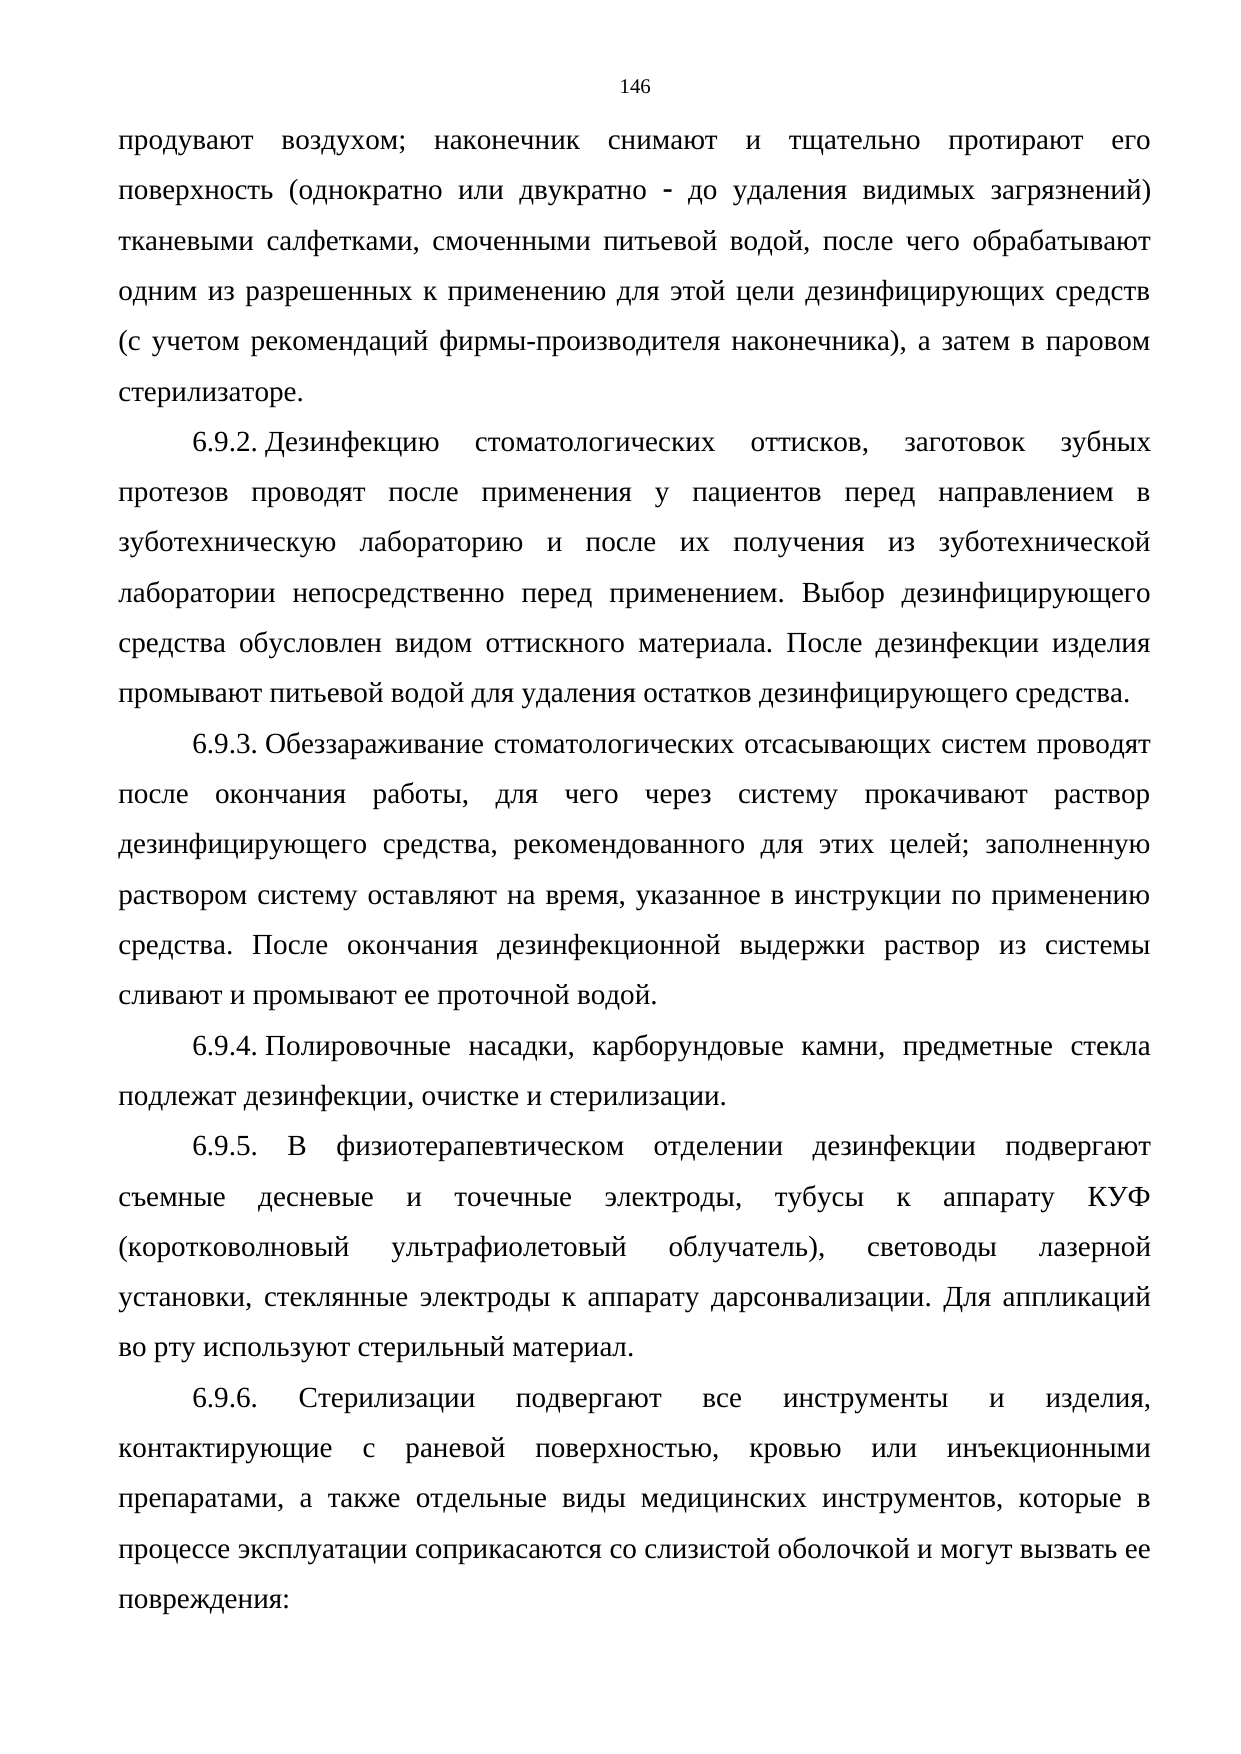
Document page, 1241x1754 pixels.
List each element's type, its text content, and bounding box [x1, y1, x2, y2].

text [118, 122, 1152, 407]
text 6.9.6. Стерилизации подвергают все инструменты и изделия, контактирующие с раневой поверхностью, кровью или инъекционными препаратами, а также отдельные виды медицинских инструментов, которые в процессе эксплуатации соприкасаются со слизистой оболочкой и могут вызвать ее повреждения: [118, 1380, 1152, 1615]
text 6.9.5. В физиотерапевтическом отделении дезинфекции подвергают съемные десневые и точечные электроды, тубусы к аппарату КУФ (коротковолновый ультрафиолетовый облучатель), световоды лазерной установки, стеклянные электроды к аппарату дарсонвализации. Для аппликаций во рту используют стерильный материал. [118, 1128, 1152, 1363]
text 6.9.3. Обеззараживание стоматологических отсасывающих систем проводят после окончания работы, для чего через систему прокачивают раствор дезинфицирующего средства, рекомендованного для этих целей; заполненную раствором систему оставляют на время, указанное в инструкции по применению средства. После окончания дезинфекционной выдержки раствор из системы сливают и промывают ее проточной водой. [118, 726, 1152, 1011]
text 6.9.2. Дезинфекцию стоматологических оттисков, заготовок зубных протезов проводят после применения у пациентов перед направлением в зуботехническую лабораторию и после их получения из зуботехнической лаборатории непосредственно перед применением. Выбор дезинфицирующего средства обусловлен видом оттискного материала. После дезинфекции изделия промывают питьевой водой для удаления остатков дезинфицирующего средства. [118, 424, 1152, 709]
text 6.9.4. Полировочные насадки, карборундовые камни, предметные стекла подлежат дезинфекции, очистке и стерилизации. [118, 1028, 1152, 1112]
